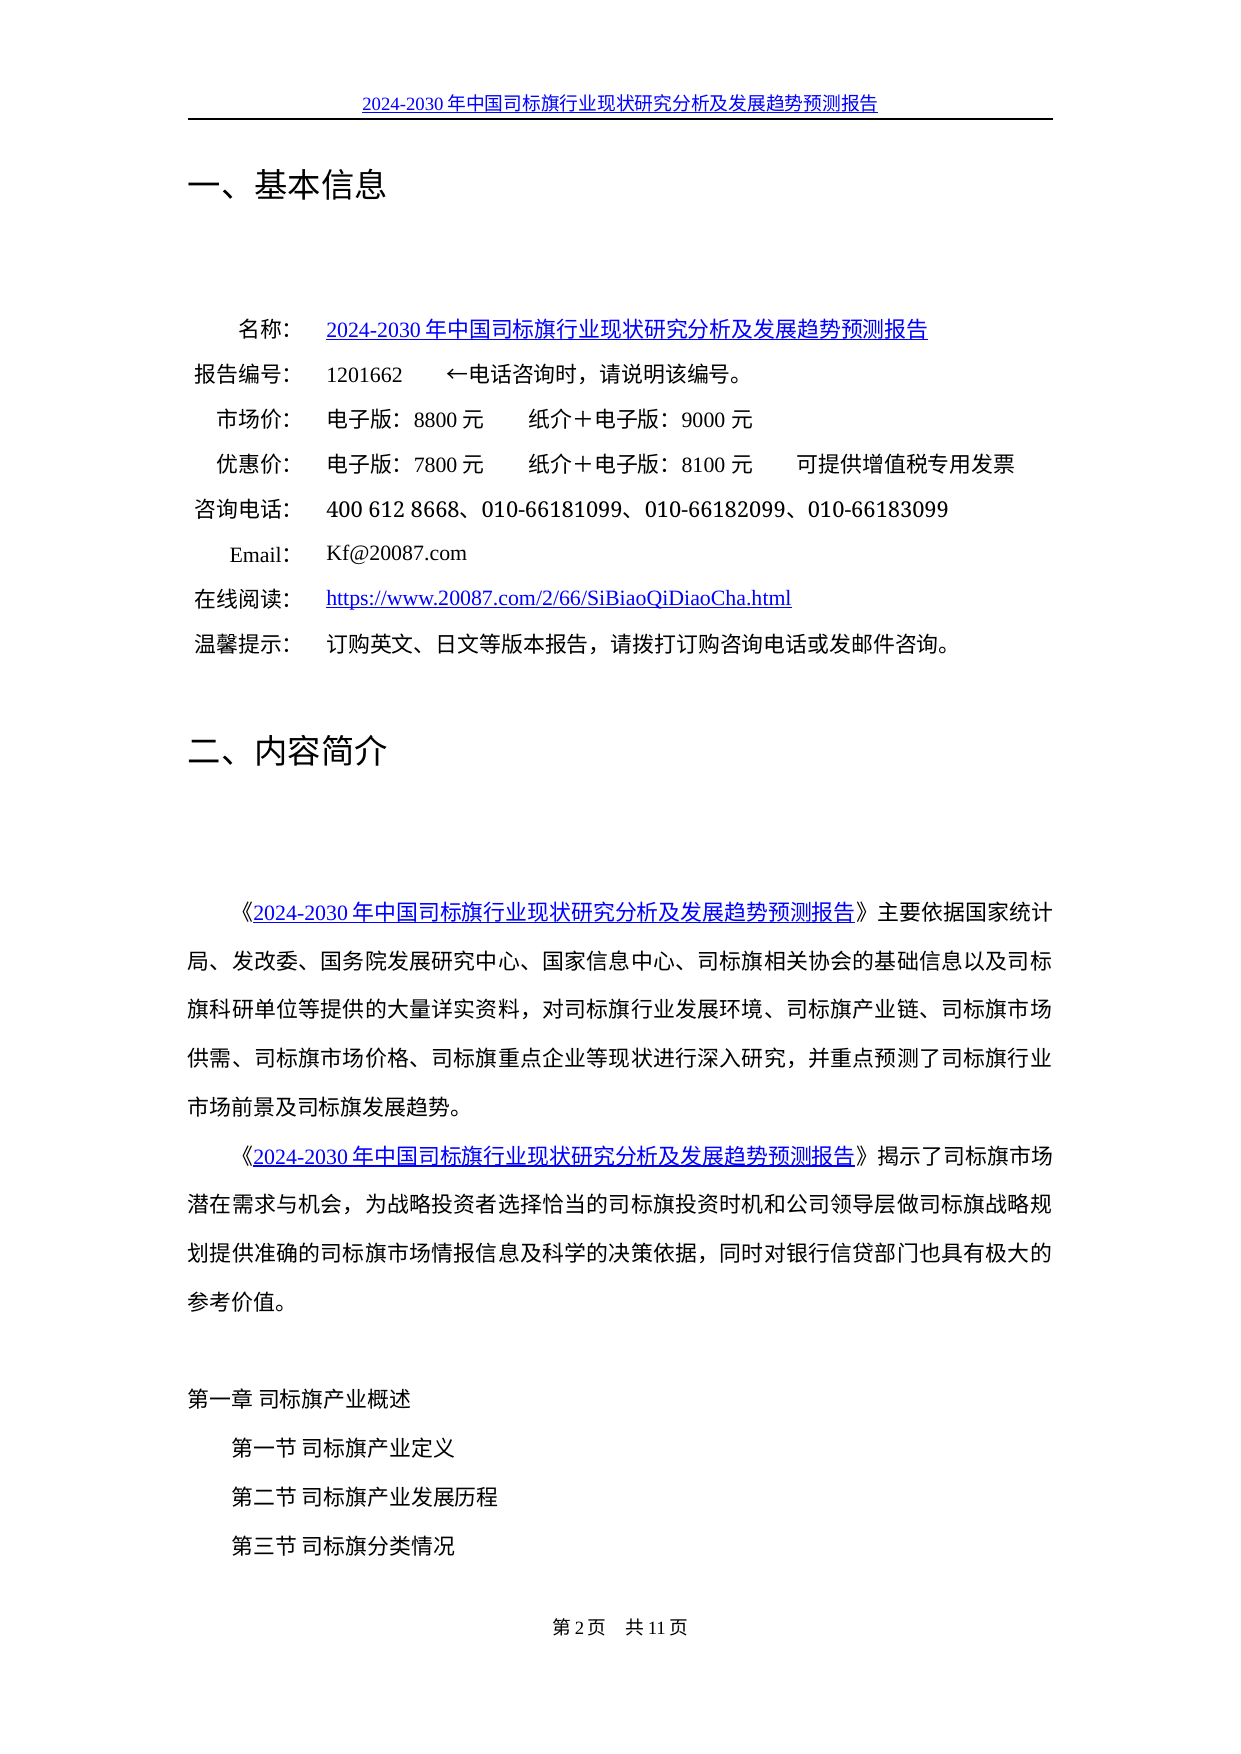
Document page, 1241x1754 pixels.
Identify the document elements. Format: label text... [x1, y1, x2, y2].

table_cell 优惠价： [167, 447, 315, 492]
table_cell 400 612 8668、010-66181099、010-66182099、010-66183099 [315, 492, 1073, 537]
table_cell 温馨提示： [167, 627, 315, 672]
table_cell Kf@20087.com [315, 537, 1073, 582]
table_header 名称： [167, 312, 315, 357]
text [187, 894, 1053, 1561]
table_cell 电子版：8800 元 纸介＋电子版：9000 元 [315, 402, 1073, 447]
table_cell 市场价： [167, 402, 315, 447]
table_cell 电子版：7800 元 纸介＋电子版：8100 元 可提供增值税专用发票 [315, 447, 1073, 492]
table_cell 报告编号： [167, 357, 315, 402]
table_cell Email： [167, 537, 315, 582]
table_cell 在线阅读： [167, 582, 315, 627]
table_cell 咨询电话： [167, 492, 315, 537]
table_cell [315, 582, 1073, 627]
title 二、内容简介 [187, 717, 1053, 782]
title 一、基本信息 [187, 150, 1053, 215]
table_header 2024-2030年中国司标旗行业现状研究分析及发展趋势预测报告 [315, 312, 1073, 357]
table_cell 订购英文、日文等版本报告，请拨打订购咨询电话或发邮件咨询。 [315, 627, 1073, 672]
table_cell 1201662 ←电话咨询时，请说明该编号。 [315, 357, 1073, 402]
